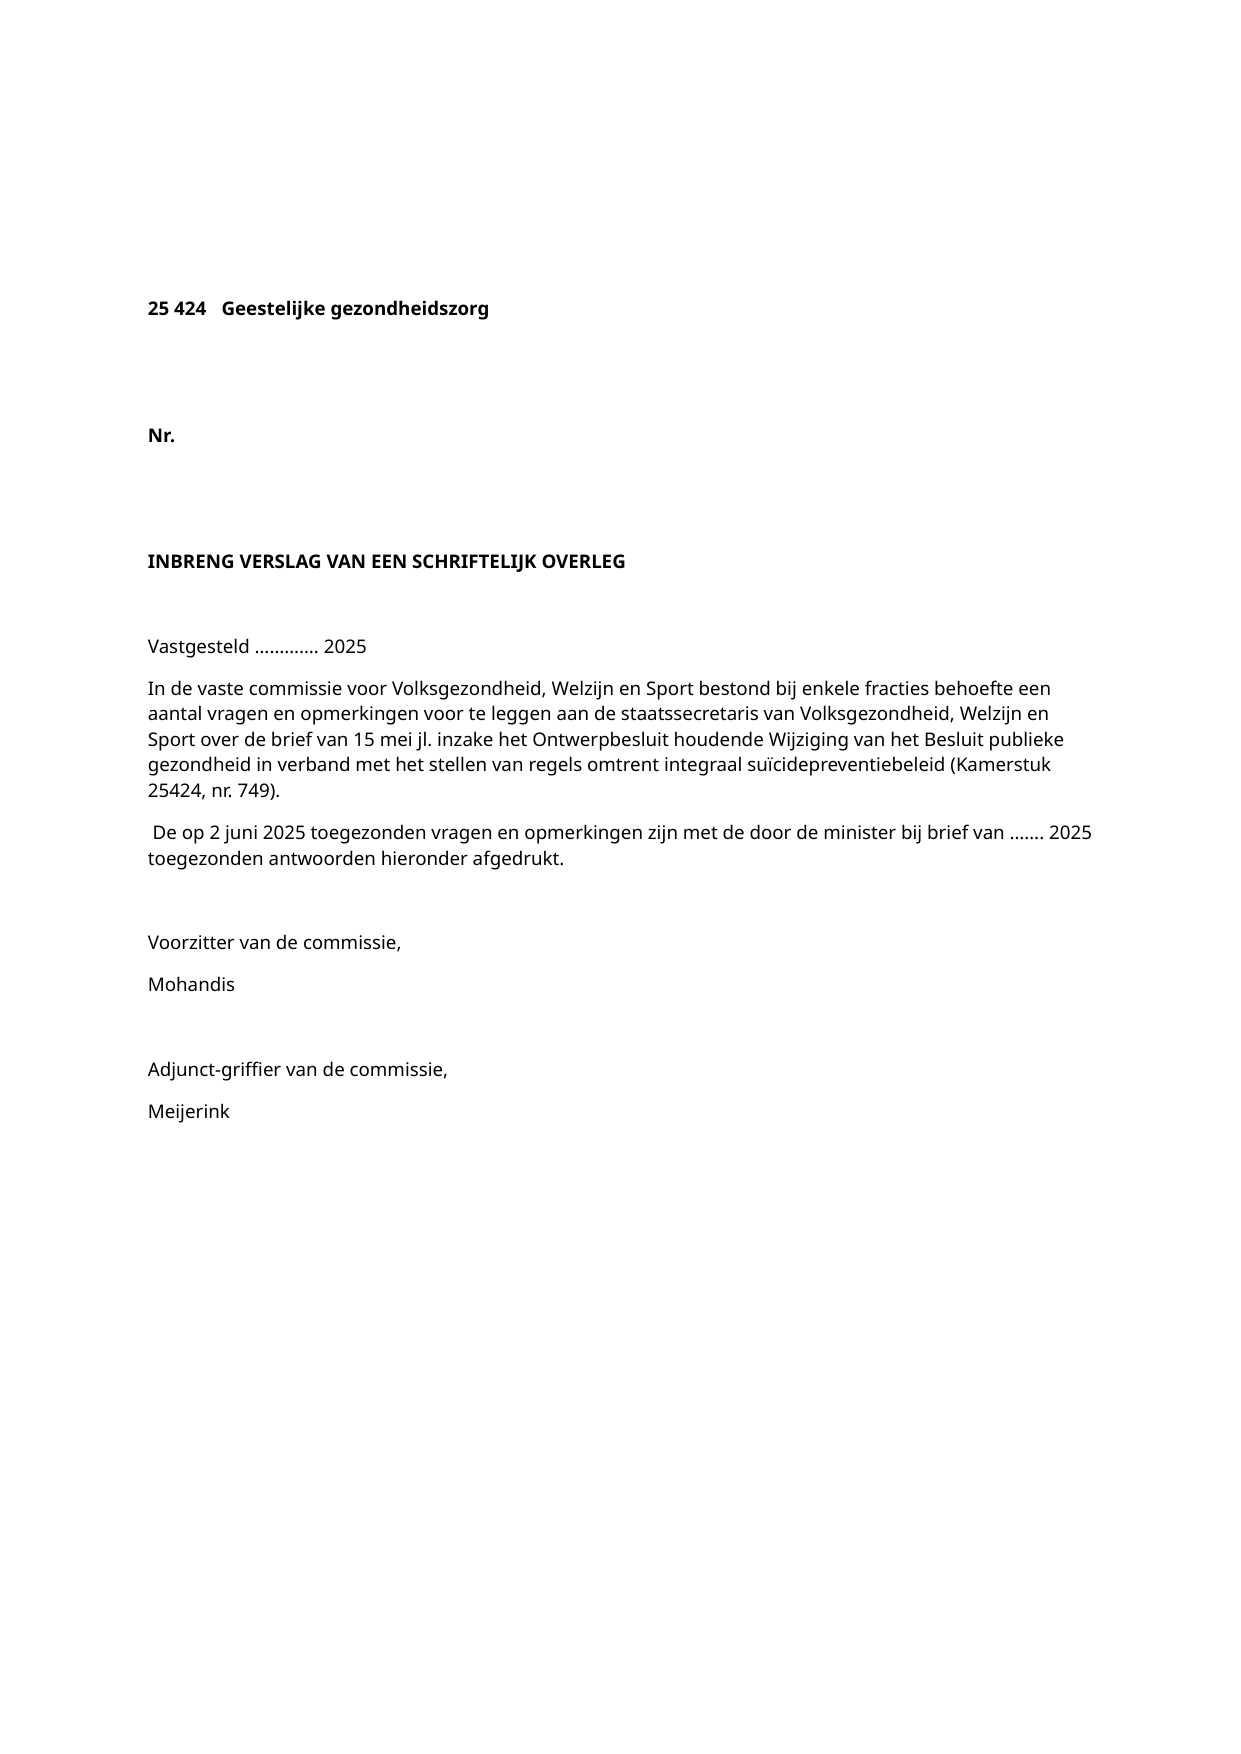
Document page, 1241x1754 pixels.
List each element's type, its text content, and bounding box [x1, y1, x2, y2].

text Vastgesteld …………. 2025 [148, 633, 1093, 658]
text 25 424 Geestelijke gezondheidszorg [148, 295, 1093, 321]
text Adjunct-griffier van de commissie, [148, 1056, 1093, 1081]
text Meijerink [148, 1098, 1093, 1123]
text INBRENG VERSLAG VAN EEN SCHRIFTELIJK OVERLEG [148, 548, 1093, 574]
text Mohandis [148, 971, 1093, 997]
text De op 2 juni 2025 toegezonden vragen en opmerkingen zijn met de door de minister bij brief van ……. 2025 toegezonden antwoorden hieronder afgedrukt. [148, 819, 1093, 870]
text In de vaste commissie voor Volksgezondheid, Welzijn en Sport bestond bij enkele fracties behoefte een aantal vragen en opmerkingen voor te leggen aan de staatssecretaris van Volksgezondheid, Welzijn en Sport over de brief van 15 mei jl. inzake het Ontwerpbesluit houdende Wijziging van het Besluit publieke gezondheid in verband met het stellen van regels omtrent integraal suïcidepreventiebeleid (Kamerstuk 25424, nr. 749). [148, 675, 1093, 803]
text Voorzitter van de commissie, [148, 929, 1093, 955]
text Nr. [148, 422, 1093, 447]
